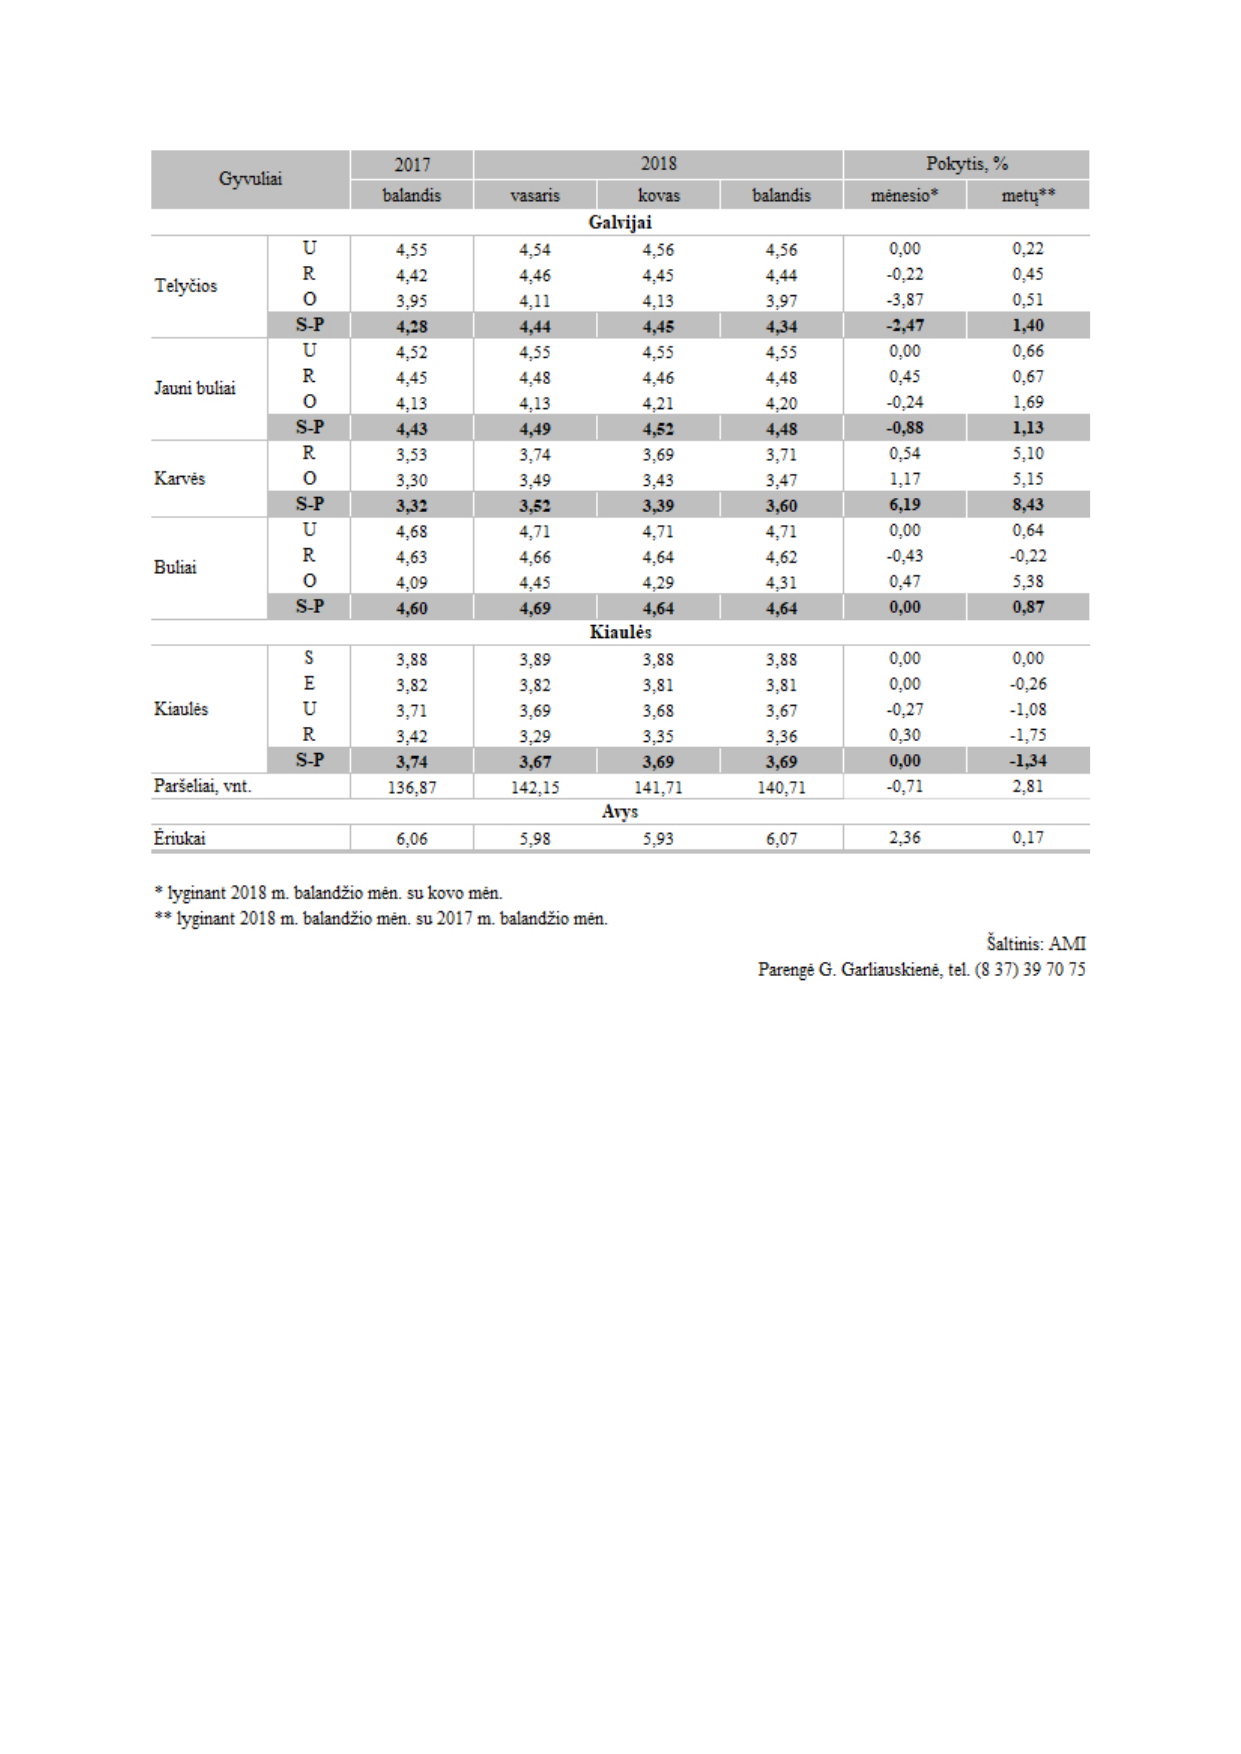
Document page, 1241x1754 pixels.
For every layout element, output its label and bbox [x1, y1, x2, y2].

picture [150, 150, 1091, 982]
